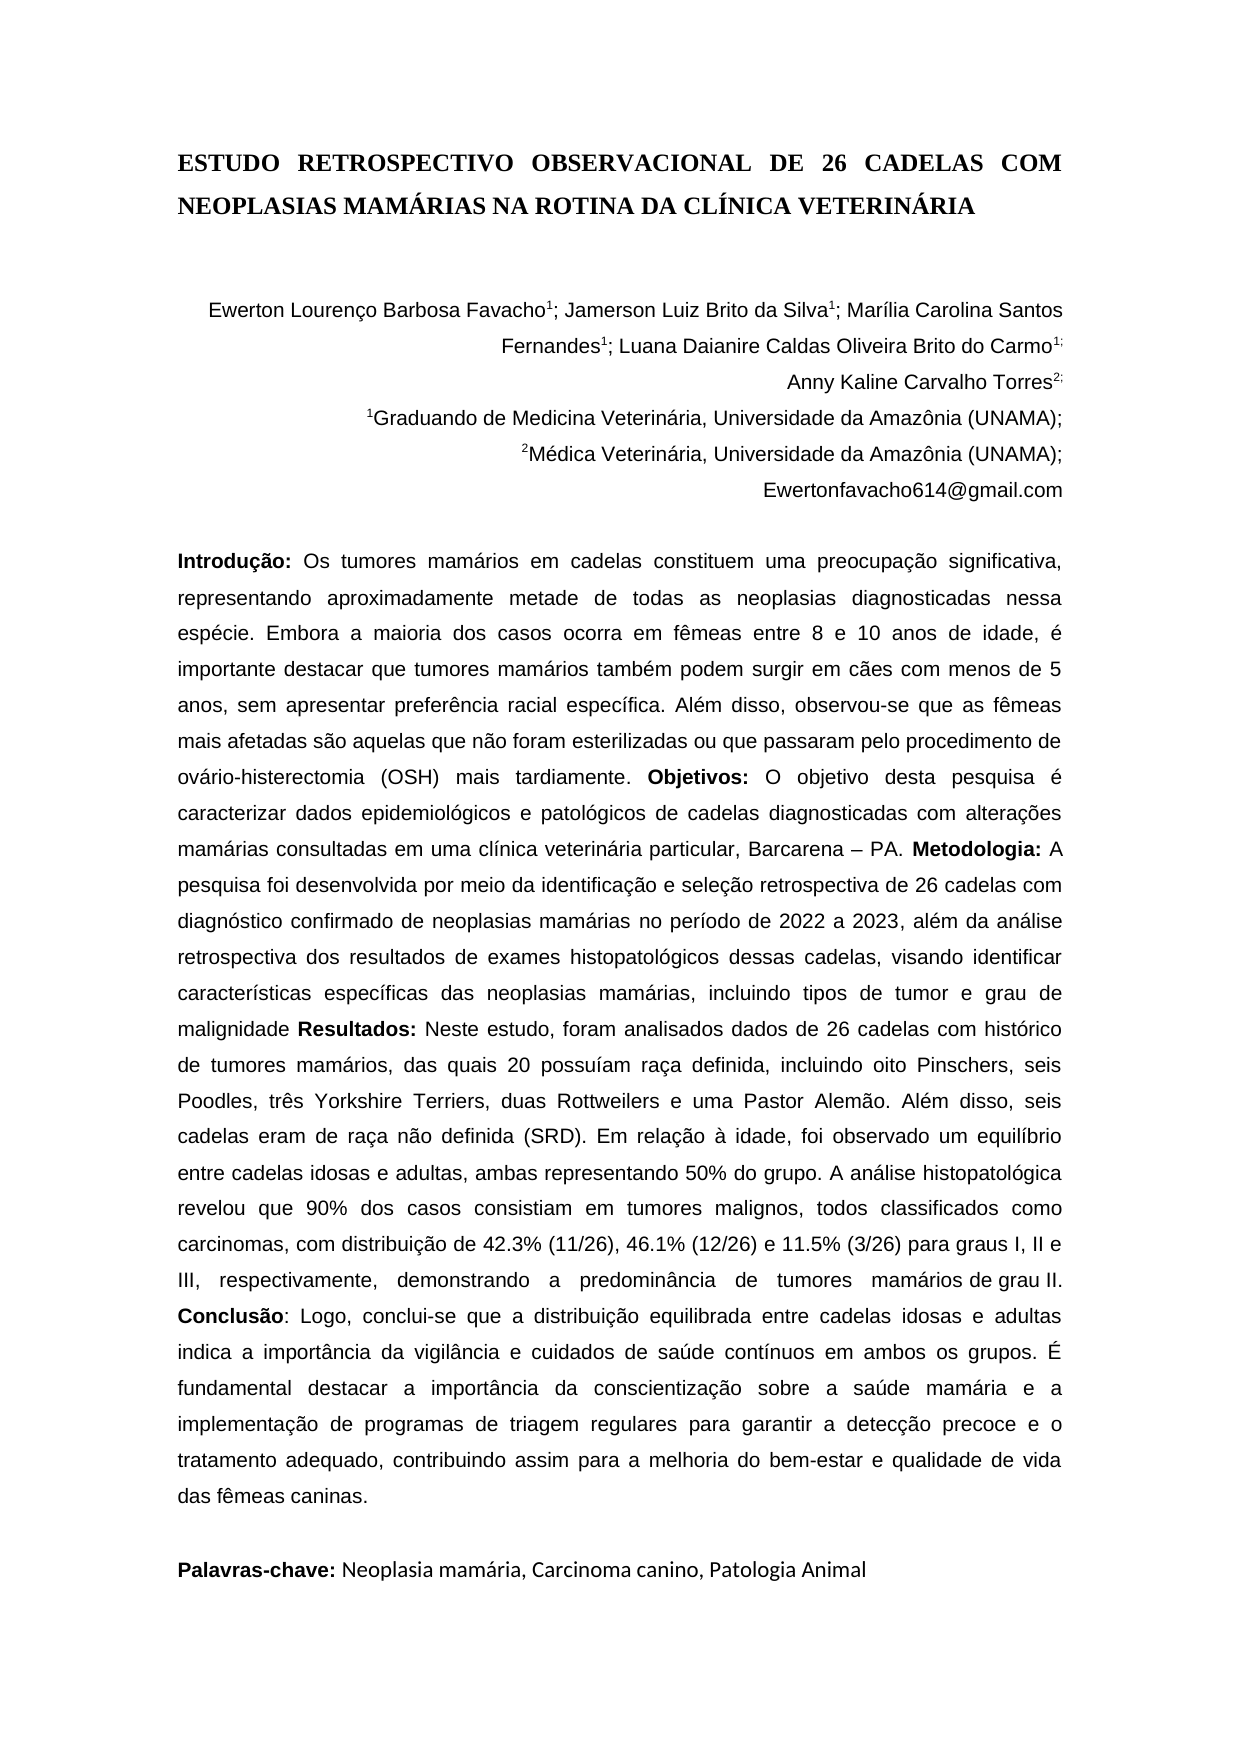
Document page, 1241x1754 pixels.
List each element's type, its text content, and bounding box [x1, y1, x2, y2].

text Palavras-chave: Neoplasia mamária, Carcinoma canino, Patologia Animal [177, 1556, 1063, 1584]
text Ewerton Lourenço Barbosa Favacho1; Jamerson Luiz Brito da Silva1; Marília Carolina Santos Fernandes1; Luana Daianire Caldas Oliveira Brito do Carmo1; Anny Kaline Carvalho Torres2; [177, 298, 1063, 394]
text 1Graduando de Medicina Veterinária, Universidade da Amazônia (UNAMA); 2Médica Veterinária, Universidade da Amazônia (UNAMA); [283, 406, 1063, 466]
text Introdução: Os tumores mamários em cadelas constituem uma preocupação significativa, representando aproximadamente metade de todas as neoplasias diagnosticadas nessa espécie. Embora a maioria dos casos ocorra em fêmeas entre 8 e 10 anos de idade, é importante destacar que tumores mamários também podem surgir em cães com menos de 5 anos, sem apresentar preferência racial específica. Além disso, observou-se que as fêmeas mais afetadas são aquelas que não foram esterilizadas ou que passaram pelo procedimento de ovário-histerectomia (OSH) mais tardiamente. Objetivos: O objetivo desta pesquisa é caracterizar dados epidemiológicos e patológicos de cadelas diagnosticadas com alterações mamárias consultadas em uma clínica veterinária particular, Barcarena – PA. Metodologia: A pesquisa foi desenvolvida por meio da identificação e seleção retrospectiva de 26 cadelas com diagnóstico confirmado de neoplasias mamárias no período de 2022 a 2023, além da análise retrospectiva dos resultados de exames histopatológicos dessas cadelas, visando identificar características específicas das neoplasias mamárias, incluindo tipos de tumor e grau de malignidade Resultados: Neste estudo, foram analisados dados de 26 cadelas com histórico de tumores mamários, das quais 20 possuíam raça definida, incluindo oito Pinschers, seis Poodles, três Yorkshire Terriers, duas Rottweilers e uma Pastor Alemão. Além disso, seis cadelas eram de raça não definida (SRD). Em relação à idade, foi observado um equilíbrio entre cadelas idosas e adultas, ambas representando 50% do grupo. A análise histopatológica revelou que 90% dos casos consistiam em tumores malignos, todos classificados como carcinomas, com distribuição de 42.3% (11/26), 46.1% (12/26) e 11.5% (3/26) para graus I, II e III, respectivamente, demonstrando a predominância de tumores mamários de grau II. Conclusão: Logo, conclui-se que a distribuição equilibrada entre cadelas idosas e adultas indica a importância da vigilância e cuidados de saúde contínuos em ambos os grupos. É fundamental destacar a importância da conscientização sobre a saúde mamária e a implementação de programas de triagem regulares para garantir a detecção precoce e o tratamento adequado, contribuindo assim para a melhoria do bem-estar e qualidade de vida das fêmeas caninas. [177, 549, 1063, 1508]
text Ewertonfavacho614@gmail.com [283, 477, 1063, 501]
text ESTUDO RETROSPECTIVO OBSERVACIONAL DE 26 CADELAS COM NEOPLASIAS MAMÁRIAS NA ROTINA DA CLÍNICA VETERINÁRIA [177, 148, 1063, 219]
